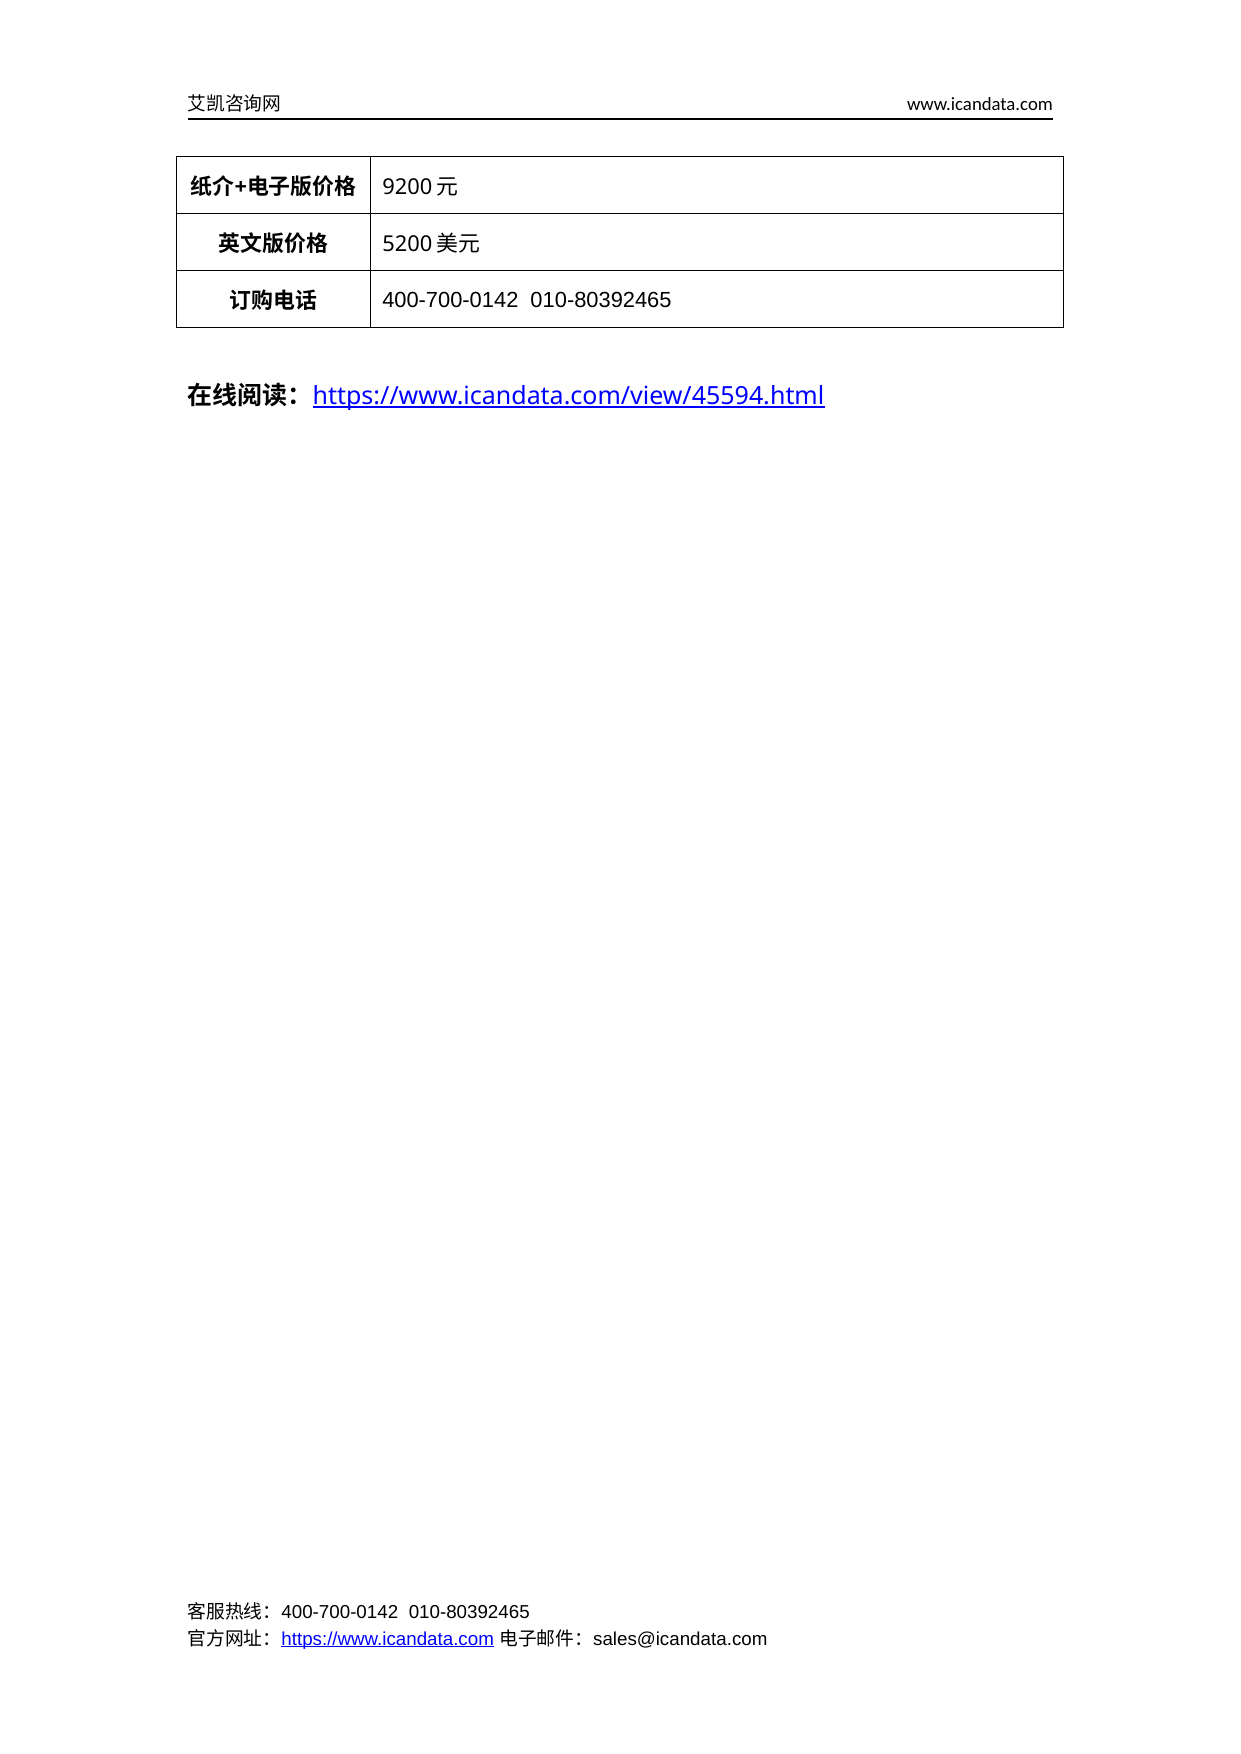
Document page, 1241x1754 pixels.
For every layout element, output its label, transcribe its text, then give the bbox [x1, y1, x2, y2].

table_cell 英文版价格 [177, 214, 370, 270]
text 在线阅读：https://www.icandata.com/view/45594.html [187, 361, 1053, 426]
table_cell 纸介+电子版价格 [177, 157, 370, 213]
table_cell 订购电话 [177, 271, 370, 327]
table_cell 400-700-0142 010-80392465 [371, 271, 1063, 327]
table_cell 5200美元 [371, 214, 1063, 270]
table_cell 9200元 [371, 157, 1063, 213]
